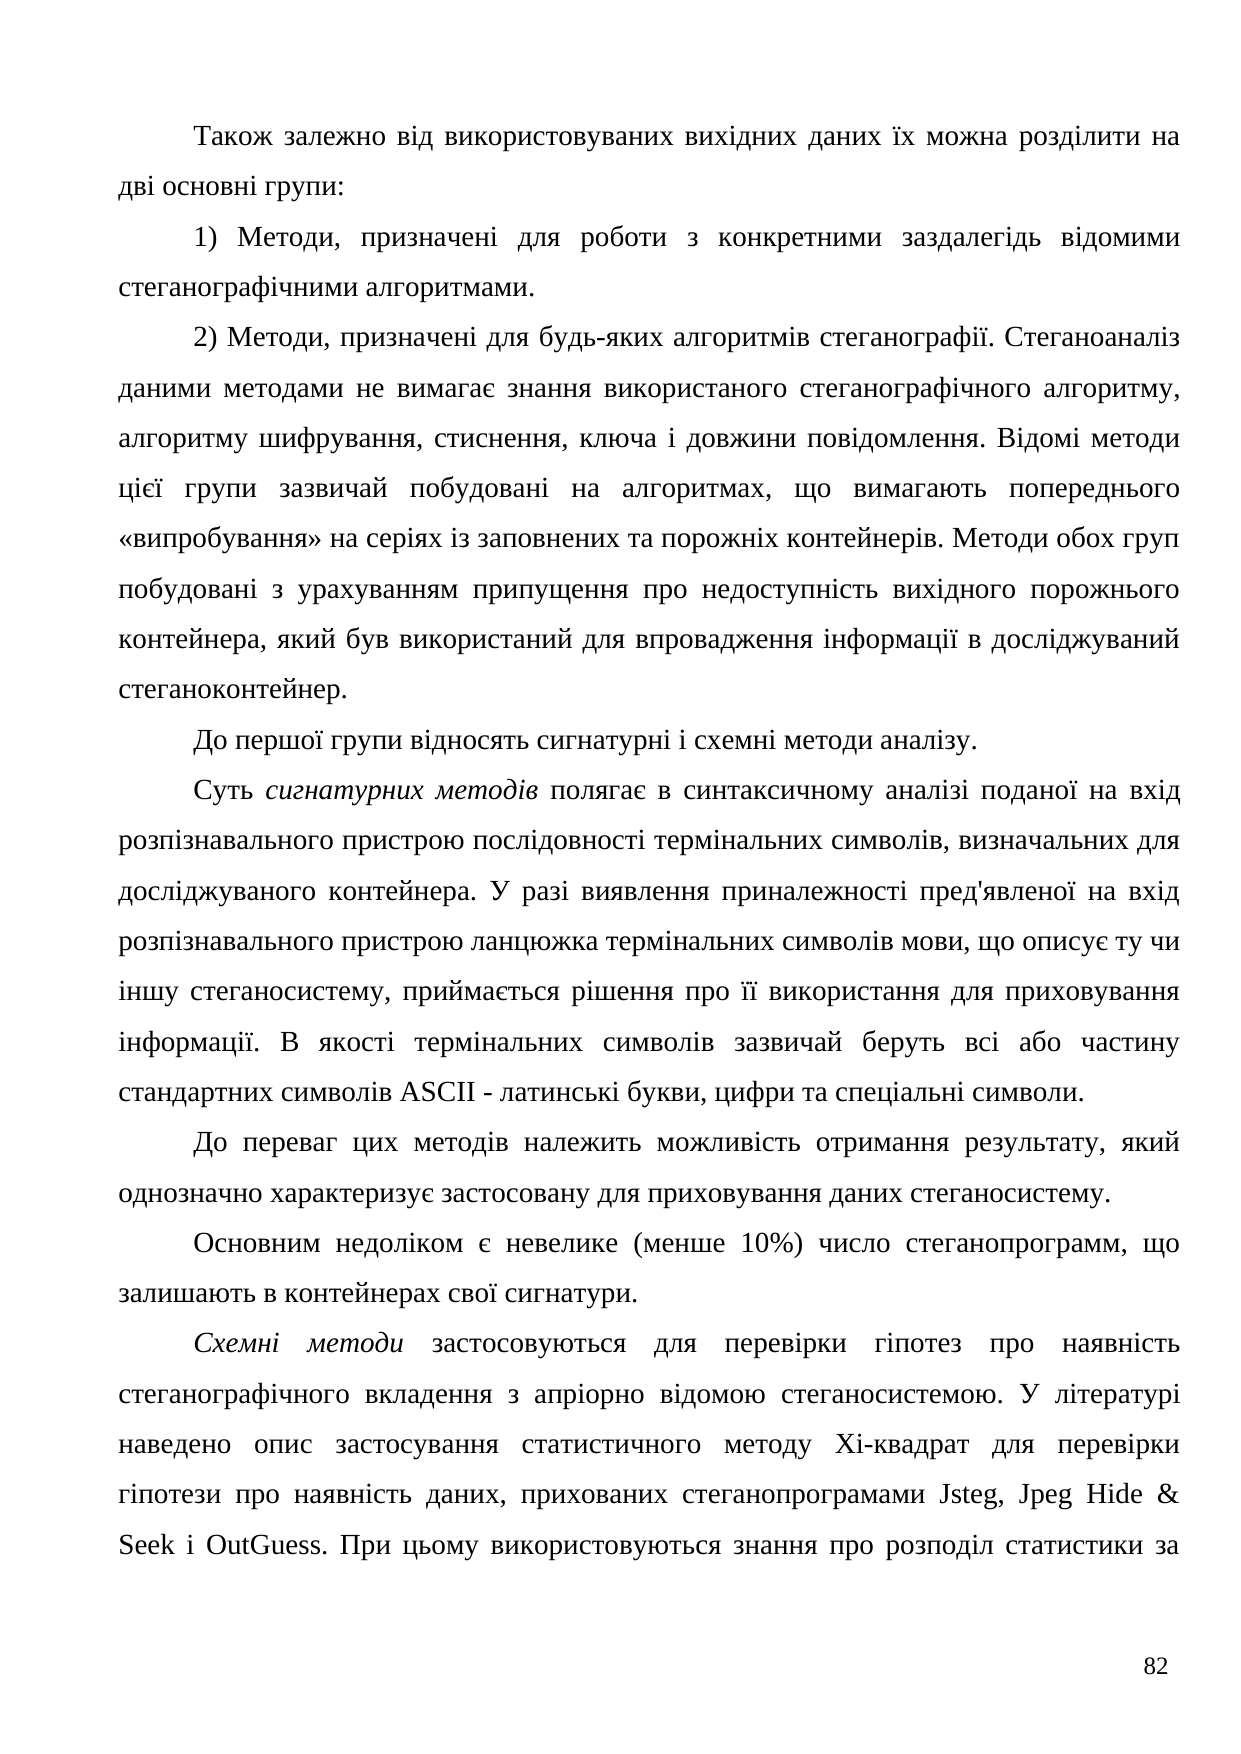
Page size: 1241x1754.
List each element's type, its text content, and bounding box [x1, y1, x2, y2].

text Також залежно від використовуваних вихідних даних їх можна розділити на дві основні групи: [118, 118, 1181, 202]
text 2) Методи, призначені для будь-яких алгоритмів стеганографії. Стеганоаналіз даними методами не вимагає знання використаного стеганографічного алгоритму, алгоритму шифрування, стиснення, ключа і довжини повідомлення. Відомі методи цієї групи зазвичай побудовані на алгоритмах, що вимагають попереднього «випробування» на серіях із заповнених та порожніх контейнерів. Методи обох груп побудовані з урахуванням припущення про недоступність вихідного порожнього контейнера, який був використаний для впровадження інформації в досліджуваний стеганоконтейнер. [118, 319, 1181, 705]
text Суть сигнатурних методів полягає в синтаксичному аналізі поданої на вхід розпізнавального пристрою послідовності термінальних символів, визначальних для досліджуваного контейнера. У разі виявлення приналежності пред'явленої на вхід розпізнавального пристрою ланцюжка термінальних символів мови, що описує ту чи іншу стеганосистему, приймається рішення про її використання для приховування інформації. В якості термінальних символів зазвичай беруть всі або частину стандартних символів ASCII - латинські букви, цифри та спеціальні символи. [118, 772, 1181, 1108]
text 1) Методи, призначені для роботи з конкретними заздалегідь відомими стеганографічними алгоритмами. [118, 219, 1181, 303]
text Основним недоліком є невелике (менше 10%) число стеганопрограмм, що залишають в контейнерах свої сигнатури. [118, 1225, 1181, 1309]
text До першої групи відносять сигнатурні і схемні методи аналізу. [118, 722, 1181, 755]
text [118, 1326, 1181, 1560]
text До переваг цих методів належить можливість отримання результату, який однозначно характеризує застосовану для приховування даних стеганосистему. [118, 1124, 1181, 1208]
